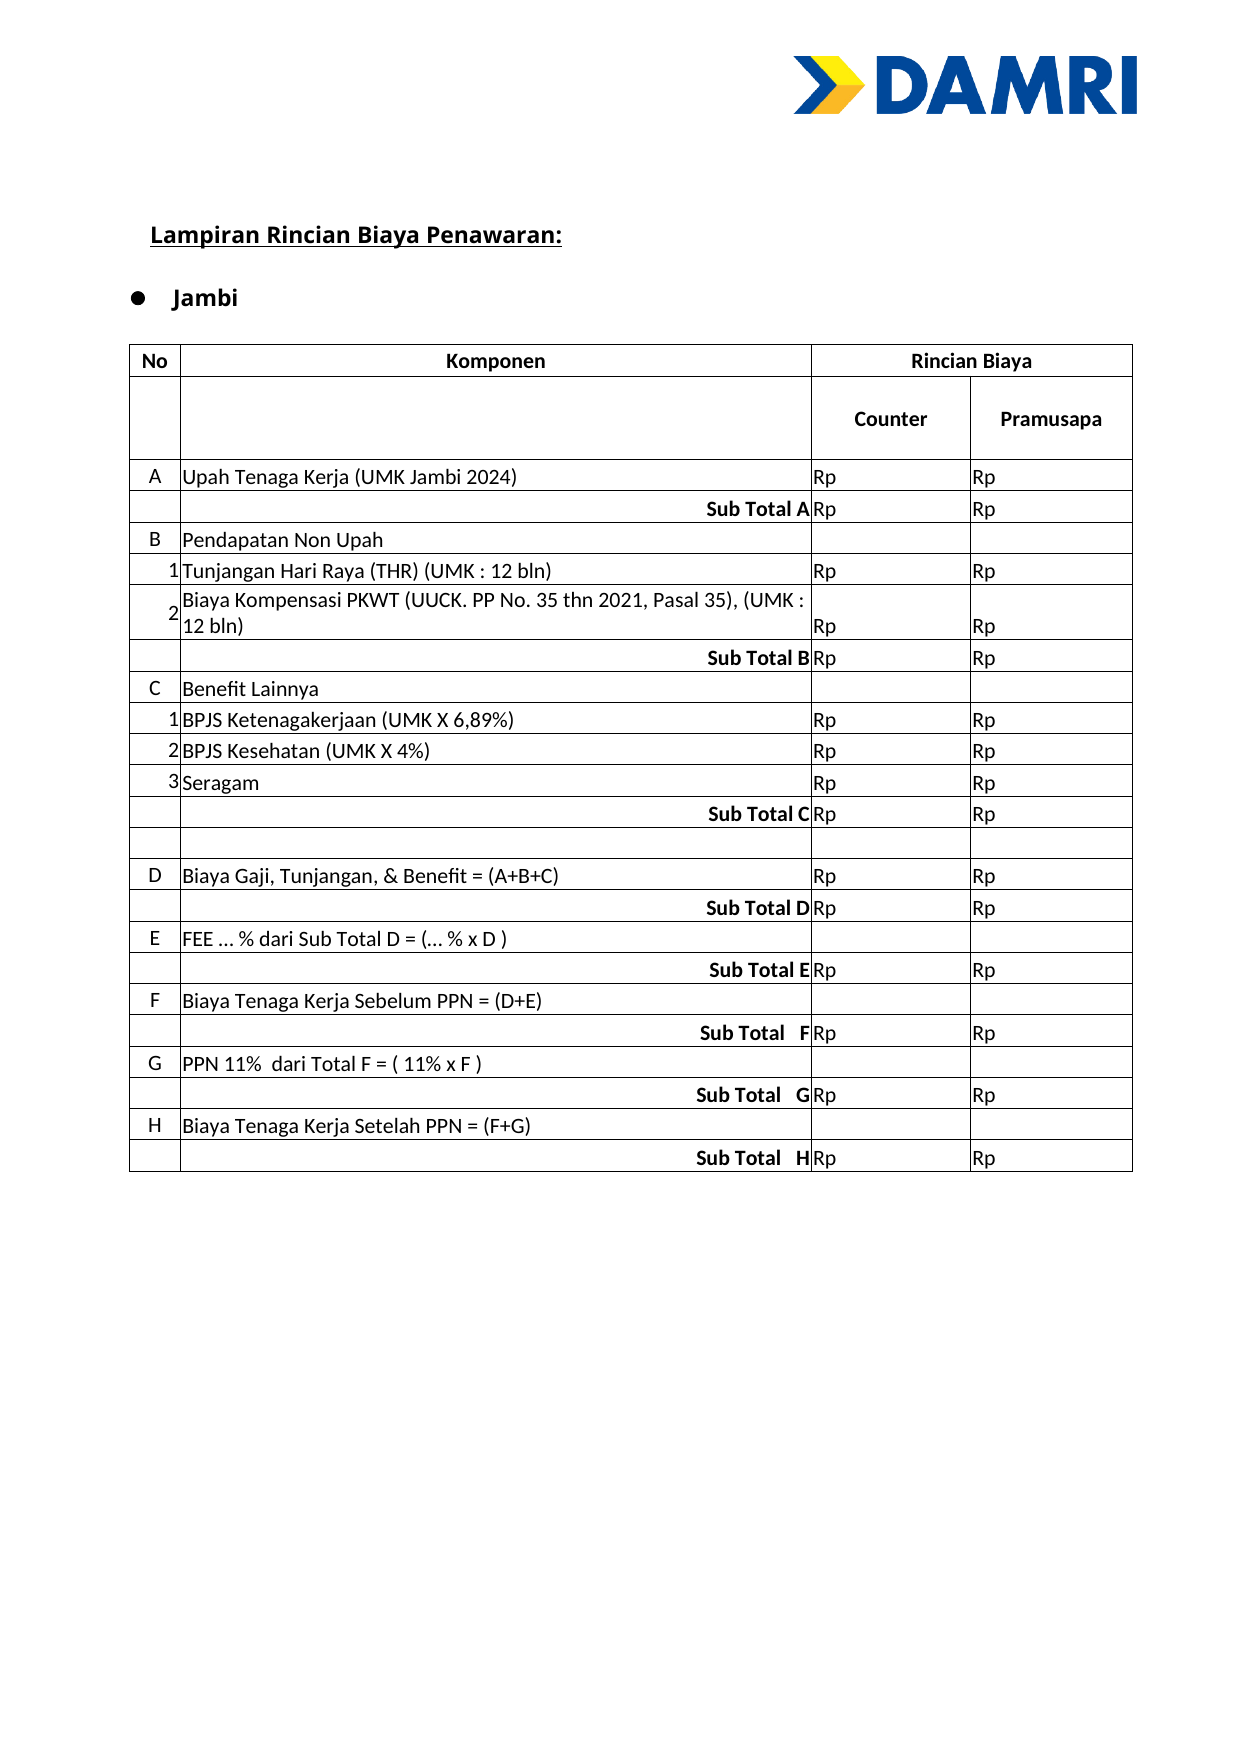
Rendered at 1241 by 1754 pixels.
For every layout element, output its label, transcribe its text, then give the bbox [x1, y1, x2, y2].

table_cell [971, 523, 1132, 553]
table_cell Rp [812, 585, 970, 639]
table_cell BPJS Ketenagakerjaan (UMK X 6,89%) [181, 703, 811, 733]
table_cell [130, 640, 180, 671]
table_cell [812, 922, 970, 952]
table_cell H [130, 1109, 180, 1139]
table_cell Sub Total H [181, 1140, 811, 1171]
table_cell [181, 377, 811, 459]
table_cell [130, 890, 180, 921]
table_cell D [130, 859, 180, 889]
table_header Komponen [181, 345, 811, 376]
table_cell Sub Total B [181, 640, 811, 671]
text Lampiran Rincian Biaya Penawaran: [150, 219, 1171, 251]
table_cell [130, 953, 180, 983]
table_cell Rp [812, 491, 970, 521]
table_cell Pendapatan Non Upah [181, 523, 811, 553]
table_cell [812, 828, 970, 858]
table_cell Sub Total C [181, 797, 811, 827]
table_cell [971, 828, 1132, 858]
table_cell Rp [812, 1140, 970, 1171]
table_cell Rp [971, 797, 1132, 827]
table_cell 1 [130, 554, 180, 584]
table_cell [971, 1047, 1132, 1077]
table_cell 2 [130, 585, 180, 639]
table_cell F [130, 984, 180, 1014]
table_cell Rp [971, 734, 1132, 764]
table_cell 1 [130, 703, 180, 733]
table_cell [130, 1140, 180, 1171]
table_cell Rp [971, 585, 1132, 639]
table_cell [130, 1078, 180, 1108]
table_cell Sub Total E [181, 953, 811, 983]
table_cell [130, 797, 180, 827]
table_cell Rp [971, 1078, 1132, 1108]
table_cell Rp [812, 734, 970, 764]
table_cell PPN 11% dari Total F = ( 11% x F ) [181, 1047, 811, 1077]
table_cell C [130, 672, 180, 702]
picture [793, 56, 1137, 114]
table_cell Rp [971, 640, 1132, 671]
table_cell Rp [812, 460, 970, 490]
table_cell Rp [812, 1078, 970, 1108]
table_cell Upah Tenaga Kerja (UMK Jambi 2024) [181, 460, 811, 490]
table_cell [812, 523, 970, 553]
table_cell E [130, 922, 180, 952]
table_cell [971, 984, 1132, 1014]
table_cell Rp [812, 1015, 970, 1046]
table_cell Rp [812, 953, 970, 983]
table_cell Rp [812, 859, 970, 889]
table_cell 3 [130, 765, 180, 796]
table_cell Sub Total G [181, 1078, 811, 1108]
table_cell Rp [971, 460, 1132, 490]
table_cell [971, 1109, 1132, 1139]
list Jambi [129, 282, 1171, 313]
table_cell Biaya Tenaga Kerja Sebelum PPN = (D+E) [181, 984, 811, 1014]
table_cell Sub Total F [181, 1015, 811, 1046]
table_cell [812, 1047, 970, 1077]
table_cell Rp [812, 890, 970, 921]
table_cell Rp [812, 640, 970, 671]
table_cell [181, 828, 811, 858]
table_cell Rp [812, 554, 970, 584]
table_header Rincian Biaya [812, 345, 1132, 376]
table_cell Biaya Gaji, Tunjangan, & Benefit = (A+B+C) [181, 859, 811, 889]
table_cell Rp [812, 765, 970, 796]
table_cell [812, 1109, 970, 1139]
table_cell Rp [971, 554, 1132, 584]
table_cell Biaya Kompensasi PKWT (UUCK. PP No. 35 thn 2021, Pasal 35), (UMK : 12 bln) [181, 585, 811, 639]
table_cell Rp [812, 797, 970, 827]
table_cell [130, 1015, 180, 1046]
table_cell Counter [812, 377, 970, 459]
table_cell G [130, 1047, 180, 1077]
table_cell Rp [812, 703, 970, 733]
table_cell Sub Total D [181, 890, 811, 921]
table_cell Sub Total A [181, 491, 811, 521]
table_cell 2 [130, 734, 180, 764]
table_cell [130, 491, 180, 521]
table_cell BPJS Kesehatan (UMK X 4%) [181, 734, 811, 764]
table_cell B [130, 523, 180, 553]
table_cell [812, 984, 970, 1014]
table_cell Rp [971, 1015, 1132, 1046]
table_header No [130, 345, 180, 376]
table_cell [130, 377, 180, 459]
table_cell Seragam [181, 765, 811, 796]
table_cell Rp [971, 890, 1132, 921]
table_cell Rp [971, 1140, 1132, 1171]
table_cell Biaya Tenaga Kerja Setelah PPN = (F+G) [181, 1109, 811, 1139]
table_cell A [130, 460, 180, 490]
table_cell Rp [971, 765, 1132, 796]
table_cell FEE … % dari Sub Total D = (… % x D ) [181, 922, 811, 952]
table_cell [971, 672, 1132, 702]
table_cell Rp [971, 953, 1132, 983]
table_cell Pramusapa [971, 377, 1132, 459]
table_cell Rp [971, 703, 1132, 733]
table_cell Rp [971, 859, 1132, 889]
table_cell [812, 672, 970, 702]
table_cell [971, 922, 1132, 952]
table_cell [130, 828, 180, 858]
table_cell Rp [971, 491, 1132, 521]
table_cell Benefit Lainnya [181, 672, 811, 702]
table_cell Tunjangan Hari Raya (THR) (UMK : 12 bln) [181, 554, 811, 584]
